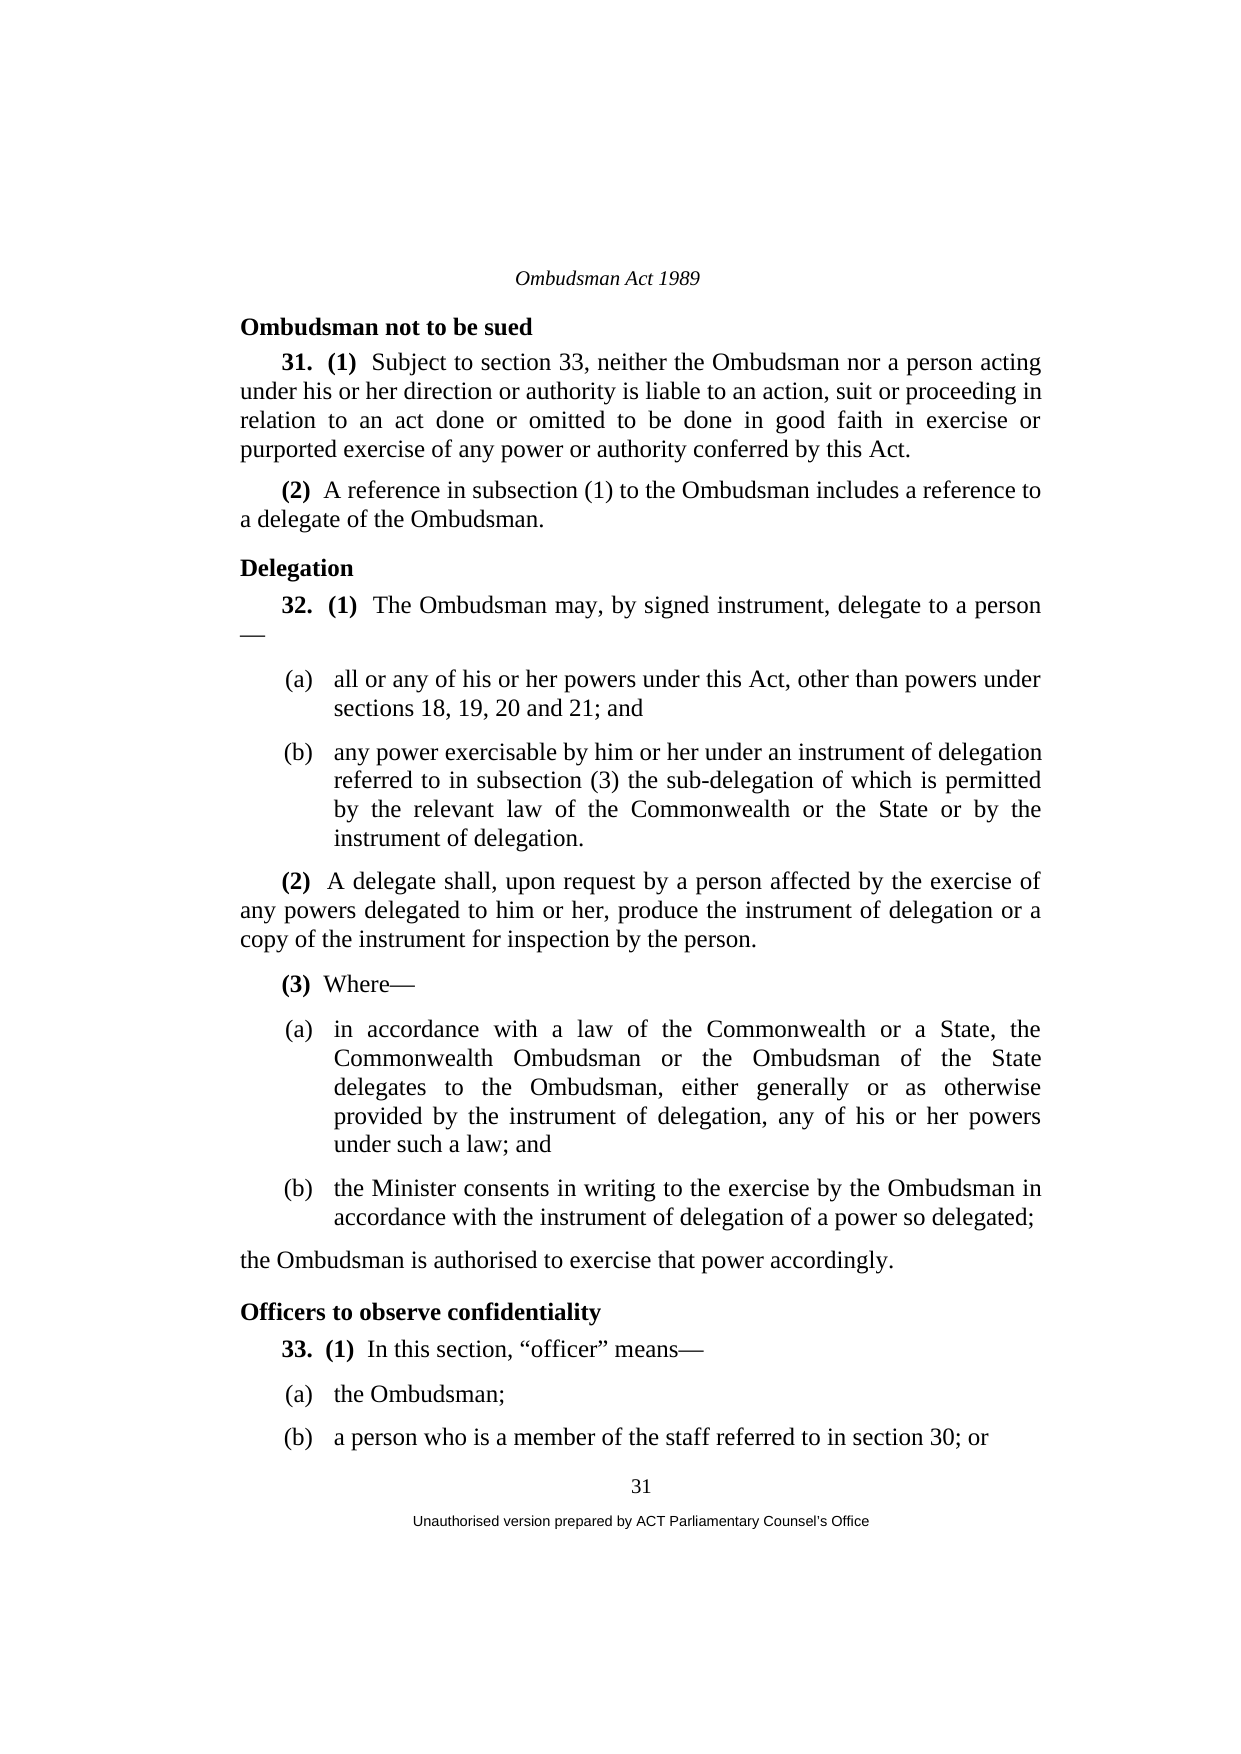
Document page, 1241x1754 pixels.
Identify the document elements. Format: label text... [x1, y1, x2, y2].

text (b) the Minister consents in writing to the exercise by the Ombudsman in accordance with the instrument of delegation of a power so delegated; [240, 1173, 1042, 1230]
subtitle Delegation [240, 553, 1042, 582]
text (3) Where— [240, 969, 1042, 998]
text (b) a person who is a member of the staff referred to in section 30; or [240, 1422, 1042, 1451]
text (a) in accordance with a law of the Commonwealth or a State, the Commonwealth Ombudsman or the Ombudsman of the State delegates to the Ombudsman, either generally or as otherwise provided by the instrument of delegation, any of his or her powers under such a law; and [240, 1014, 1042, 1158]
subtitle Officers to observe confidentiality [240, 1297, 1042, 1325]
text (2) A reference in subsection (1) to the Ombudsman includes a reference to a delegate of the Ombudsman. [240, 475, 1042, 532]
text (a) all or any of his or her powers under this Act, other than powers under sections 18, 19, 20 and 21; and [240, 664, 1042, 722]
text 33. (1) In this section, “officer” means— [240, 1334, 1042, 1362]
text the Ombudsman is authorised to exercise that power accordingly. [240, 1245, 1042, 1274]
text 31. (1) Subject to section 33, neither the Ombudsman nor a person acting under his or her direction or authority is liable to an action, suit or proceeding in relation to an act done or omitted to be done in good faith in exercise or purported exercise of any power or authority conferred by this Act. [240, 347, 1042, 462]
subtitle Ombudsman not to be sued [240, 312, 1042, 341]
text 32. (1) The Ombudsman may, by signed instrument, delegate to a person— [240, 590, 1042, 648]
text (2) A delegate shall, upon request by a person affected by the exercise of any powers delegated to him or her, produce the instrument of delegation or a copy of the instrument for inspection by the person. [240, 866, 1042, 952]
text (b) any power exercisable by him or her under an instrument of delegation referred to in subsection (3) the sub-delegation of which is permitted by the relevant law of the Commonwealth or the State or by the instrument of delegation. [240, 737, 1042, 852]
text (a) the Ombudsman; [240, 1379, 1042, 1408]
